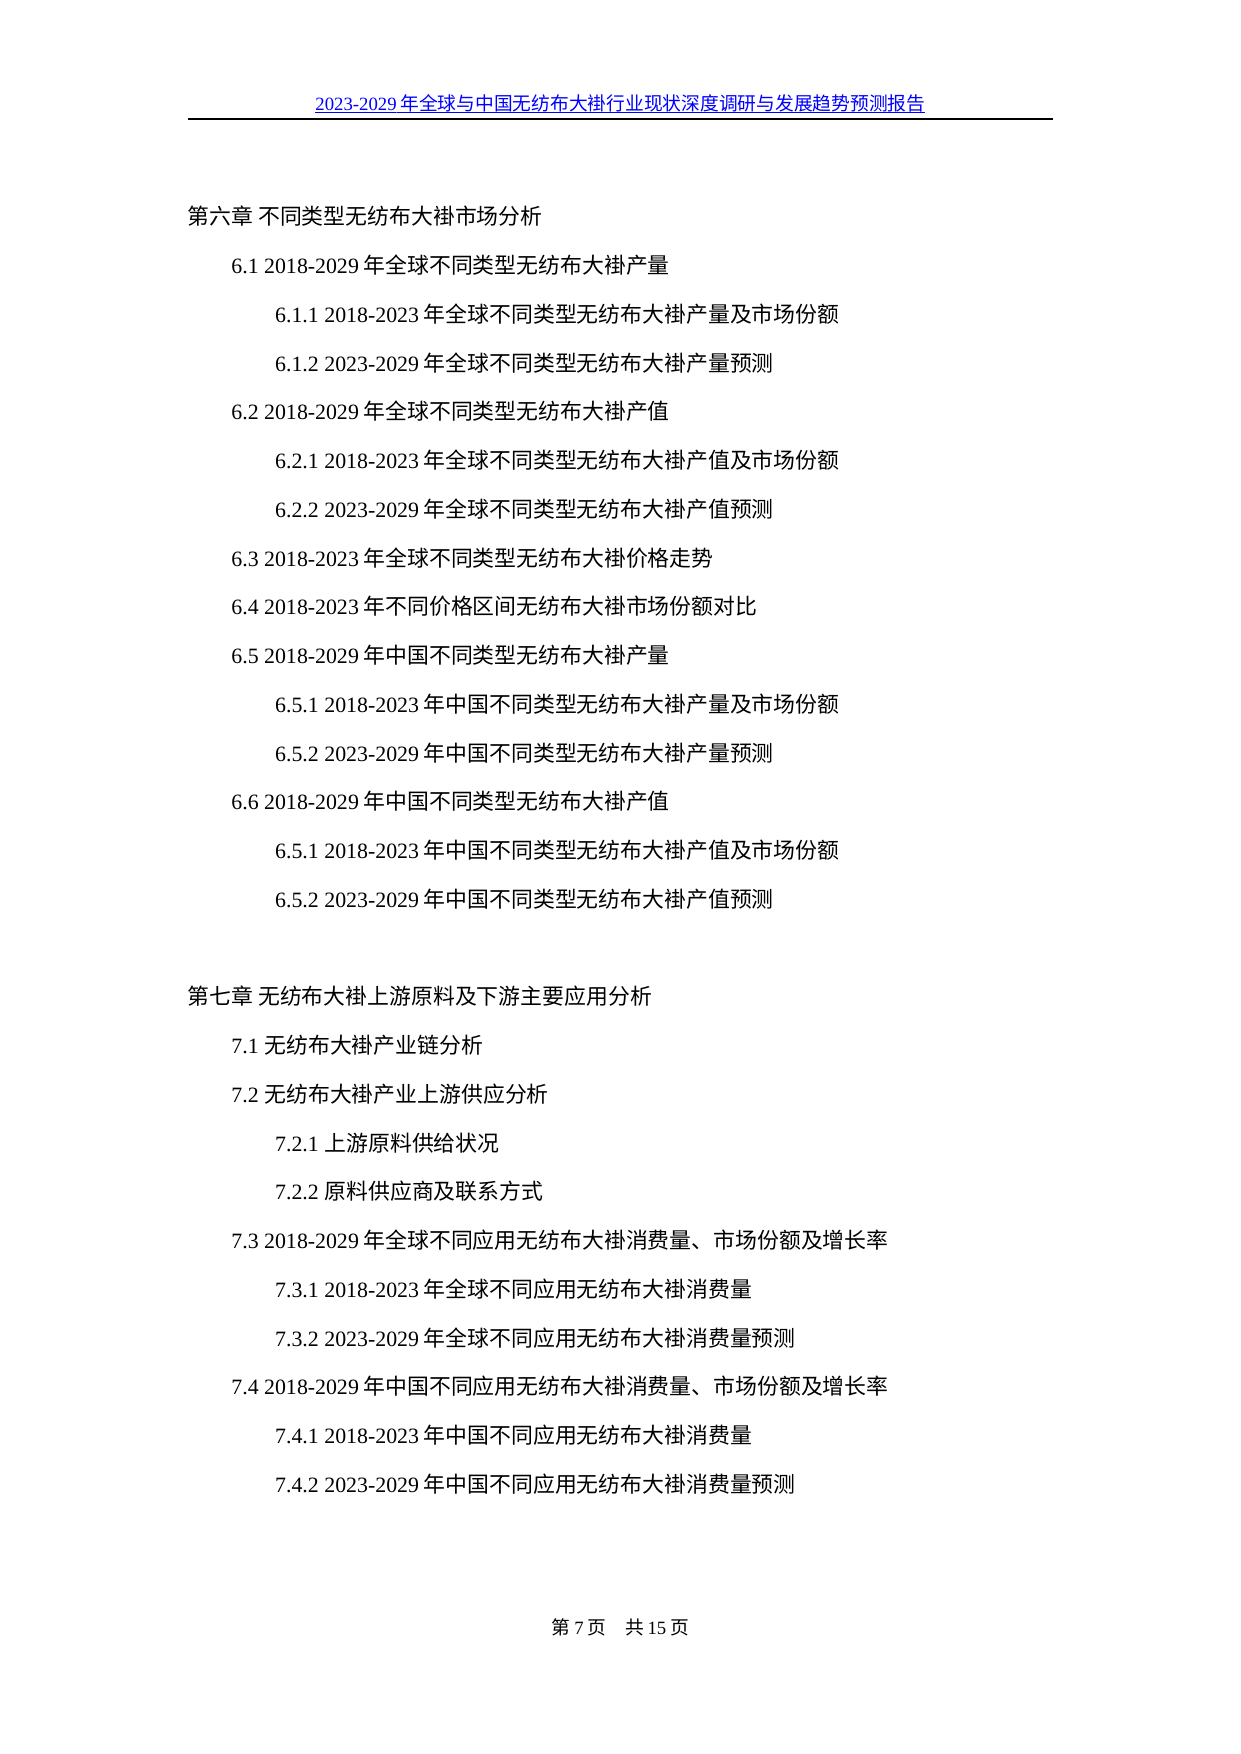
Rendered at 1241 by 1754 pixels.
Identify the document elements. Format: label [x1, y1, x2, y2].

text [187, 150, 1053, 1499]
